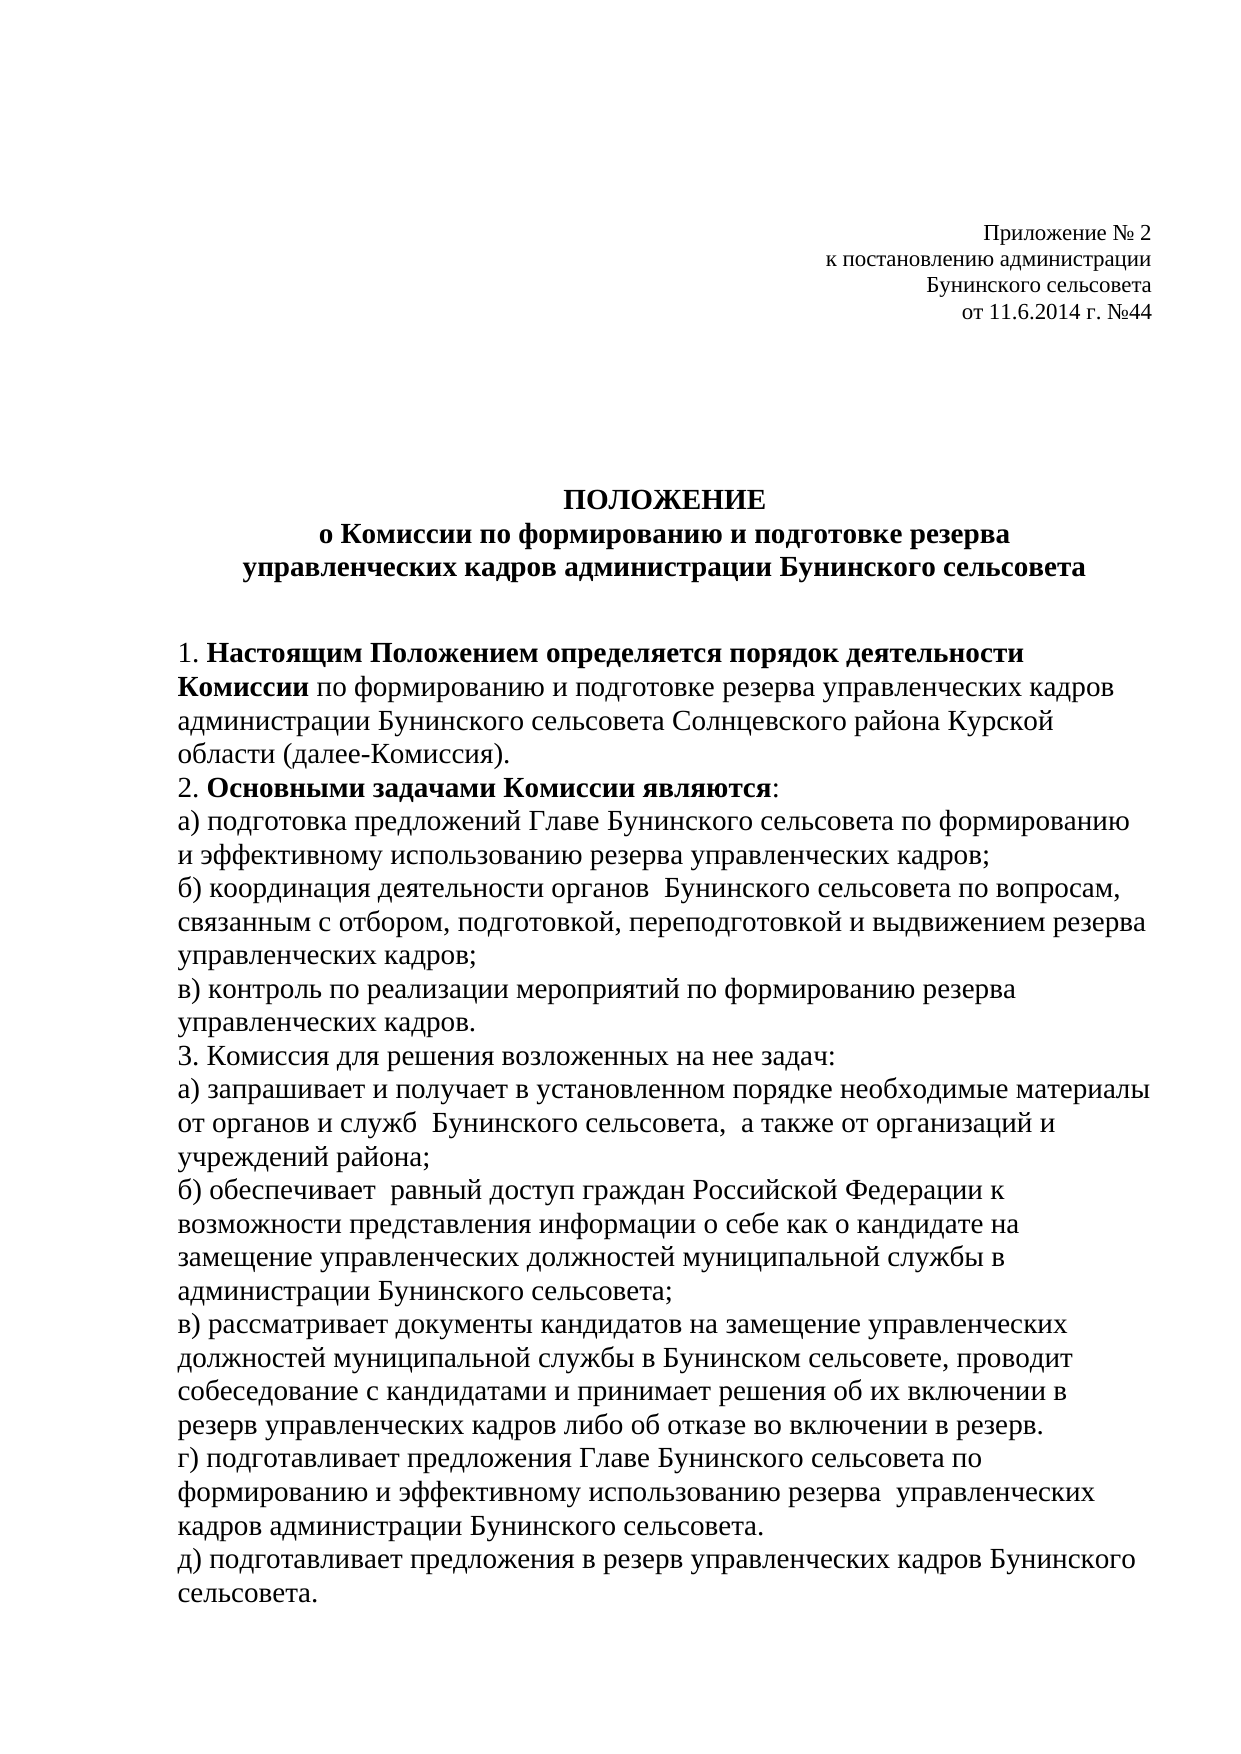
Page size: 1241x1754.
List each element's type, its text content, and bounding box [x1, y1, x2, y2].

text от 11.6.2014 г. №44 [177, 298, 1152, 324]
text 2. Основными задачами Комиссии являются: [177, 770, 1152, 803]
text б) координация деятельности органов Бунинского сельсовета по вопросам, связанным с отбором, подготовкой, переподготовкой и выдвижением резерва управленческих кадров; [177, 870, 1152, 971]
text Приложение № 2 [177, 219, 1152, 245]
text 3. Комиссия для решения возложенных на нее задач: [177, 1038, 1152, 1072]
text а) запрашивает и получает в установленном порядке необходимые материалы от органов и служб Бунинского сельсовета, а также от организаций и учреждений района; [177, 1072, 1152, 1172]
text а) подготовка предложений Главе Бунинского сельсовета по формированию и эффективному использованию резерва управленческих кадров; [177, 803, 1152, 870]
text о Комиссии по формированию и подготовке резерва [177, 516, 1152, 549]
text г) подготавливает предложения Главе Бунинского сельсовета по формированию и эффективному использованию резерва управленческих кадров администрации Бунинского сельсовета. [177, 1441, 1152, 1541]
text в) рассматривает документы кандидатов на замещение управленческих должностей муниципальной службы в Бунинском сельсовете, проводит собеседование с кандидатами и принимает решения об их включении в резерв управленческих кадров либо об отказе во включении в резерв. [177, 1306, 1152, 1441]
text 1. Настоящим Положением определяется порядок деятельности Комиссии по формированию и подготовке резерва управленческих кадров администрации Бунинского сельсовета Солнцевского района Курской области (далее-Комиссия). [177, 636, 1152, 770]
text к постановлению администрации [177, 245, 1152, 271]
text ПОЛОЖЕНИЕ [177, 482, 1152, 516]
text Бунинского сельсовета [177, 271, 1152, 298]
text б) обеспечивает равный доступ граждан Российской Федерации к возможности представления информации о себе как о кандидате на замещение управленческих должностей муниципальной службы в администрации Бунинского сельсовета; [177, 1172, 1152, 1306]
text в) контроль по реализации мероприятий по формированию резерва управленческих кадров. [177, 971, 1152, 1038]
text управленческих кадров администрации Бунинского сельсовета [177, 549, 1152, 583]
text д) подготавливает предложения в резерв управленческих кадров Бунинского сельсовета. [177, 1541, 1152, 1608]
